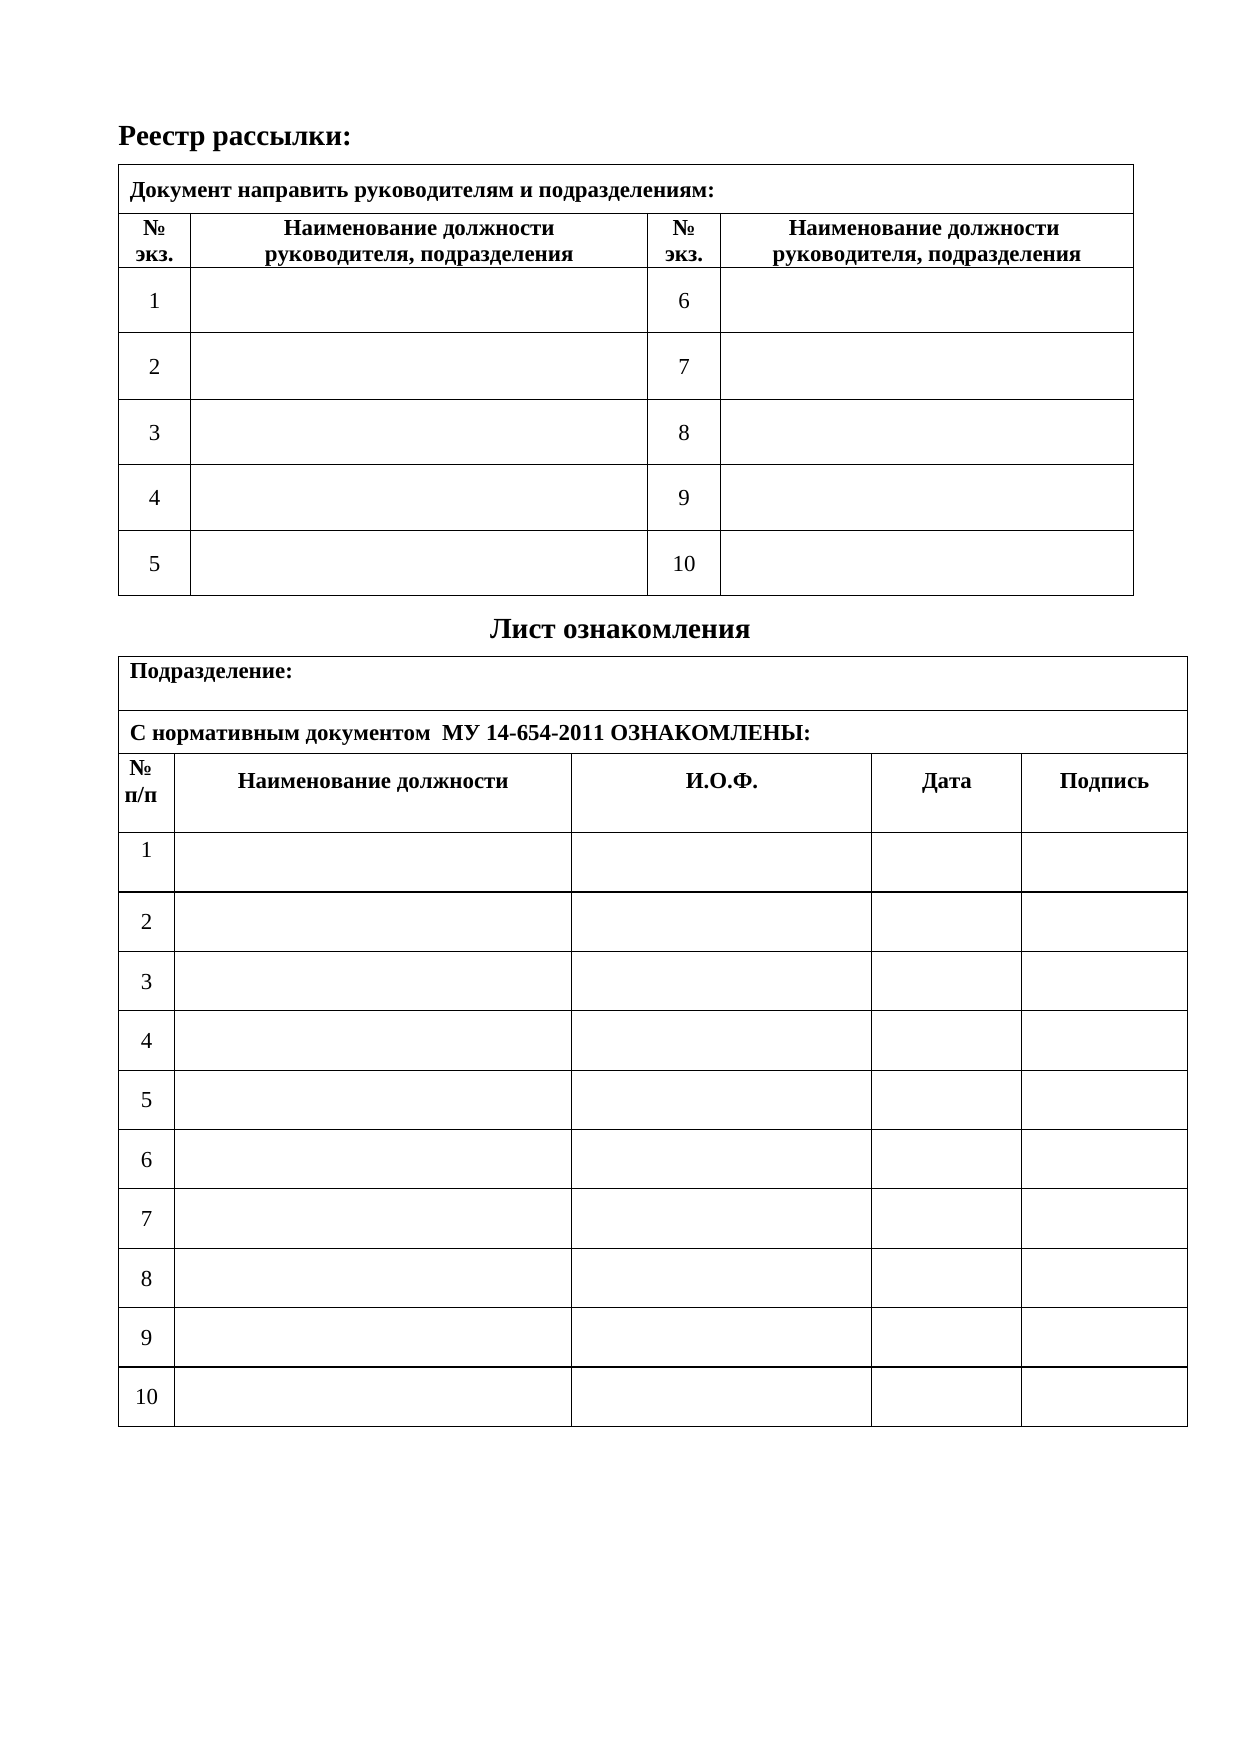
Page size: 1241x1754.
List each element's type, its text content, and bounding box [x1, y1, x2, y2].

table_cell [175, 1189, 571, 1248]
table_cell [872, 1368, 1021, 1426]
table_header Подразделение: [119, 657, 1187, 710]
table_cell [175, 1130, 571, 1188]
table_cell [872, 1308, 1021, 1366]
table_cell 4 [119, 465, 190, 530]
table_cell [1022, 893, 1187, 951]
table_cell [175, 893, 571, 951]
table_cell И.О.Ф. [572, 754, 871, 832]
table_cell 8 [648, 400, 720, 464]
table_cell 10 [119, 1368, 174, 1426]
table_cell [175, 952, 571, 1010]
table_cell 10 [648, 531, 720, 595]
table_cell 9 [648, 465, 720, 530]
table_cell [175, 1308, 571, 1366]
table_cell [175, 1368, 571, 1426]
table_cell № экз. [119, 214, 190, 267]
table_cell 3 [119, 400, 190, 464]
table_cell [572, 1368, 871, 1426]
text Реестр рассылки: [118, 118, 1122, 152]
table_cell [721, 268, 1133, 332]
table_cell 1 [119, 833, 174, 891]
table_cell [872, 1189, 1021, 1248]
table_cell [572, 833, 871, 891]
table_cell 6 [648, 268, 720, 332]
table_cell 2 [119, 893, 174, 951]
table_cell [721, 531, 1133, 595]
table_cell [1022, 1189, 1187, 1248]
table_cell [175, 1071, 571, 1129]
table_cell № п/п [119, 754, 174, 832]
table_cell [572, 1308, 871, 1366]
table_cell [572, 893, 871, 951]
table_cell [872, 1130, 1021, 1188]
table_cell 4 [119, 1011, 174, 1069]
table_cell [721, 465, 1133, 530]
table_header Документ направить руководителям и подразделениям: [119, 165, 1133, 213]
table_cell [1022, 1011, 1187, 1069]
table_cell [572, 1071, 871, 1129]
table_cell 2 [119, 333, 190, 398]
table_cell [191, 400, 647, 464]
table_cell [572, 1130, 871, 1188]
table_cell [191, 531, 647, 595]
table_cell [872, 1071, 1021, 1129]
table_cell [872, 1249, 1021, 1307]
table_cell 5 [119, 1071, 174, 1129]
table_cell [1022, 1249, 1187, 1307]
table_cell [191, 268, 647, 332]
table_cell [872, 893, 1021, 951]
table_cell 9 [119, 1308, 174, 1366]
table_cell [1022, 1130, 1187, 1188]
table_cell [1022, 952, 1187, 1010]
table_cell [572, 1011, 871, 1069]
table_cell [572, 1249, 871, 1307]
table_cell 5 [119, 531, 190, 595]
table_cell [1022, 1071, 1187, 1129]
table_cell 6 [119, 1130, 174, 1188]
table_cell Наименование должности руководителя, подразделения [721, 214, 1133, 267]
table_cell 7 [119, 1189, 174, 1248]
table_cell [872, 1011, 1021, 1069]
table_cell Наименование должности [175, 754, 571, 832]
table_cell 7 [648, 333, 720, 398]
table_cell С нормативным документом МУ 14-654-2011 ОЗНАКОМЛЕНЫ: [119, 711, 1187, 753]
table_cell [191, 333, 647, 398]
table_cell [1022, 833, 1187, 891]
table_cell [721, 400, 1133, 464]
table_cell [1022, 1308, 1187, 1366]
table_cell [1022, 1368, 1187, 1426]
table_cell [175, 833, 571, 891]
table_cell 3 [119, 952, 174, 1010]
table_cell [721, 333, 1133, 398]
table_cell [175, 1249, 571, 1307]
table_cell 8 [119, 1249, 174, 1307]
table_cell Дата [872, 754, 1021, 832]
table_cell Подпись [1022, 754, 1187, 832]
table_cell 1 [119, 268, 190, 332]
table_cell [872, 952, 1021, 1010]
table_cell [175, 1011, 571, 1069]
table_cell [191, 465, 647, 530]
text Лист ознакомления [118, 611, 1122, 644]
table_cell Наименование должности руководителя, подразделения [191, 214, 647, 267]
table_cell [572, 1189, 871, 1248]
table_cell № экз. [648, 214, 720, 267]
table_cell [872, 833, 1021, 891]
table_cell [572, 952, 871, 1010]
